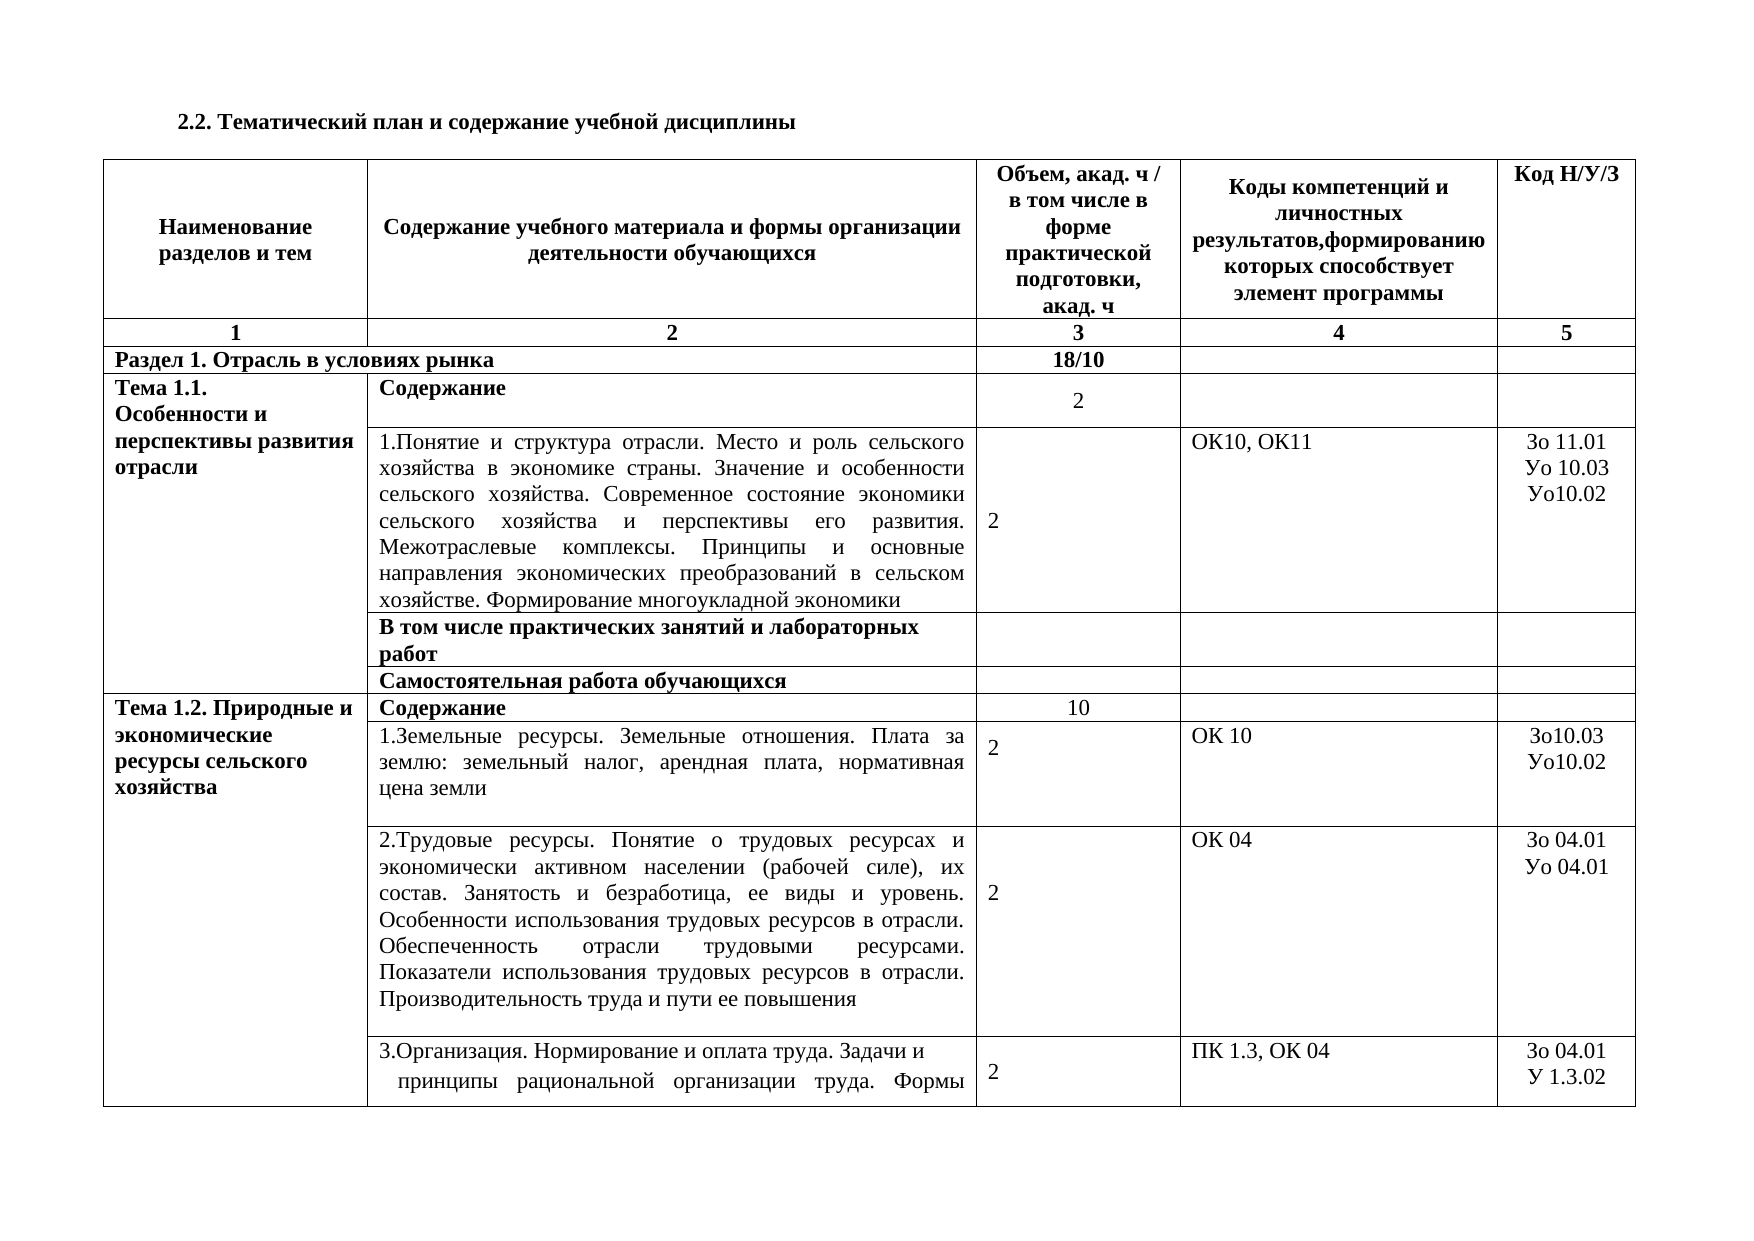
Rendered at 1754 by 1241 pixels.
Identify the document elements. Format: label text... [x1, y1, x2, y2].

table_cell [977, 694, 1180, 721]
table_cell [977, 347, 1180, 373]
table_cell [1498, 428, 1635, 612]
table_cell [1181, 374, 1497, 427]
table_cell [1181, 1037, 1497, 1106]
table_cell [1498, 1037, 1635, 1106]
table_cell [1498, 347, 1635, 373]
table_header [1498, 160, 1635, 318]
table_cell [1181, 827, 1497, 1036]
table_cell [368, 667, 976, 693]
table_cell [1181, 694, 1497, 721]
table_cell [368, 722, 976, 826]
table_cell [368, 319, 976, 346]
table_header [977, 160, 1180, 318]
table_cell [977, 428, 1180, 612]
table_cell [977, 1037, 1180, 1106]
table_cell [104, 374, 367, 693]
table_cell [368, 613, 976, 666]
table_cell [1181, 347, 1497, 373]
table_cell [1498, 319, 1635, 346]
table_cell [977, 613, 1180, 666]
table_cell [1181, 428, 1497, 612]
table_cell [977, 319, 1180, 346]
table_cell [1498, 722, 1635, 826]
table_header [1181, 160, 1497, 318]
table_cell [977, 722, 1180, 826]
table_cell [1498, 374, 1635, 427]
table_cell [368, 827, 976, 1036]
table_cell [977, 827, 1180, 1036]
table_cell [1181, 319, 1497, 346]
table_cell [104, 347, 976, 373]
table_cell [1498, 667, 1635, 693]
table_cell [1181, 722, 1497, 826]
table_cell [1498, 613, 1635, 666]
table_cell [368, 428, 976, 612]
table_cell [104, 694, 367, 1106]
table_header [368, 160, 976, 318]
text 2.2. Тематический план и содержание учебной дисциплины [103, 108, 1636, 134]
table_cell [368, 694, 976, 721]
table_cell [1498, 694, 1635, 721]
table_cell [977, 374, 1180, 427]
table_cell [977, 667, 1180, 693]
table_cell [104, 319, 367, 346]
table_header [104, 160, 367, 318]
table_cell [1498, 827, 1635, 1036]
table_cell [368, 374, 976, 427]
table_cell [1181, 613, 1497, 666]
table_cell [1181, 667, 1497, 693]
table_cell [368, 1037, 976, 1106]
